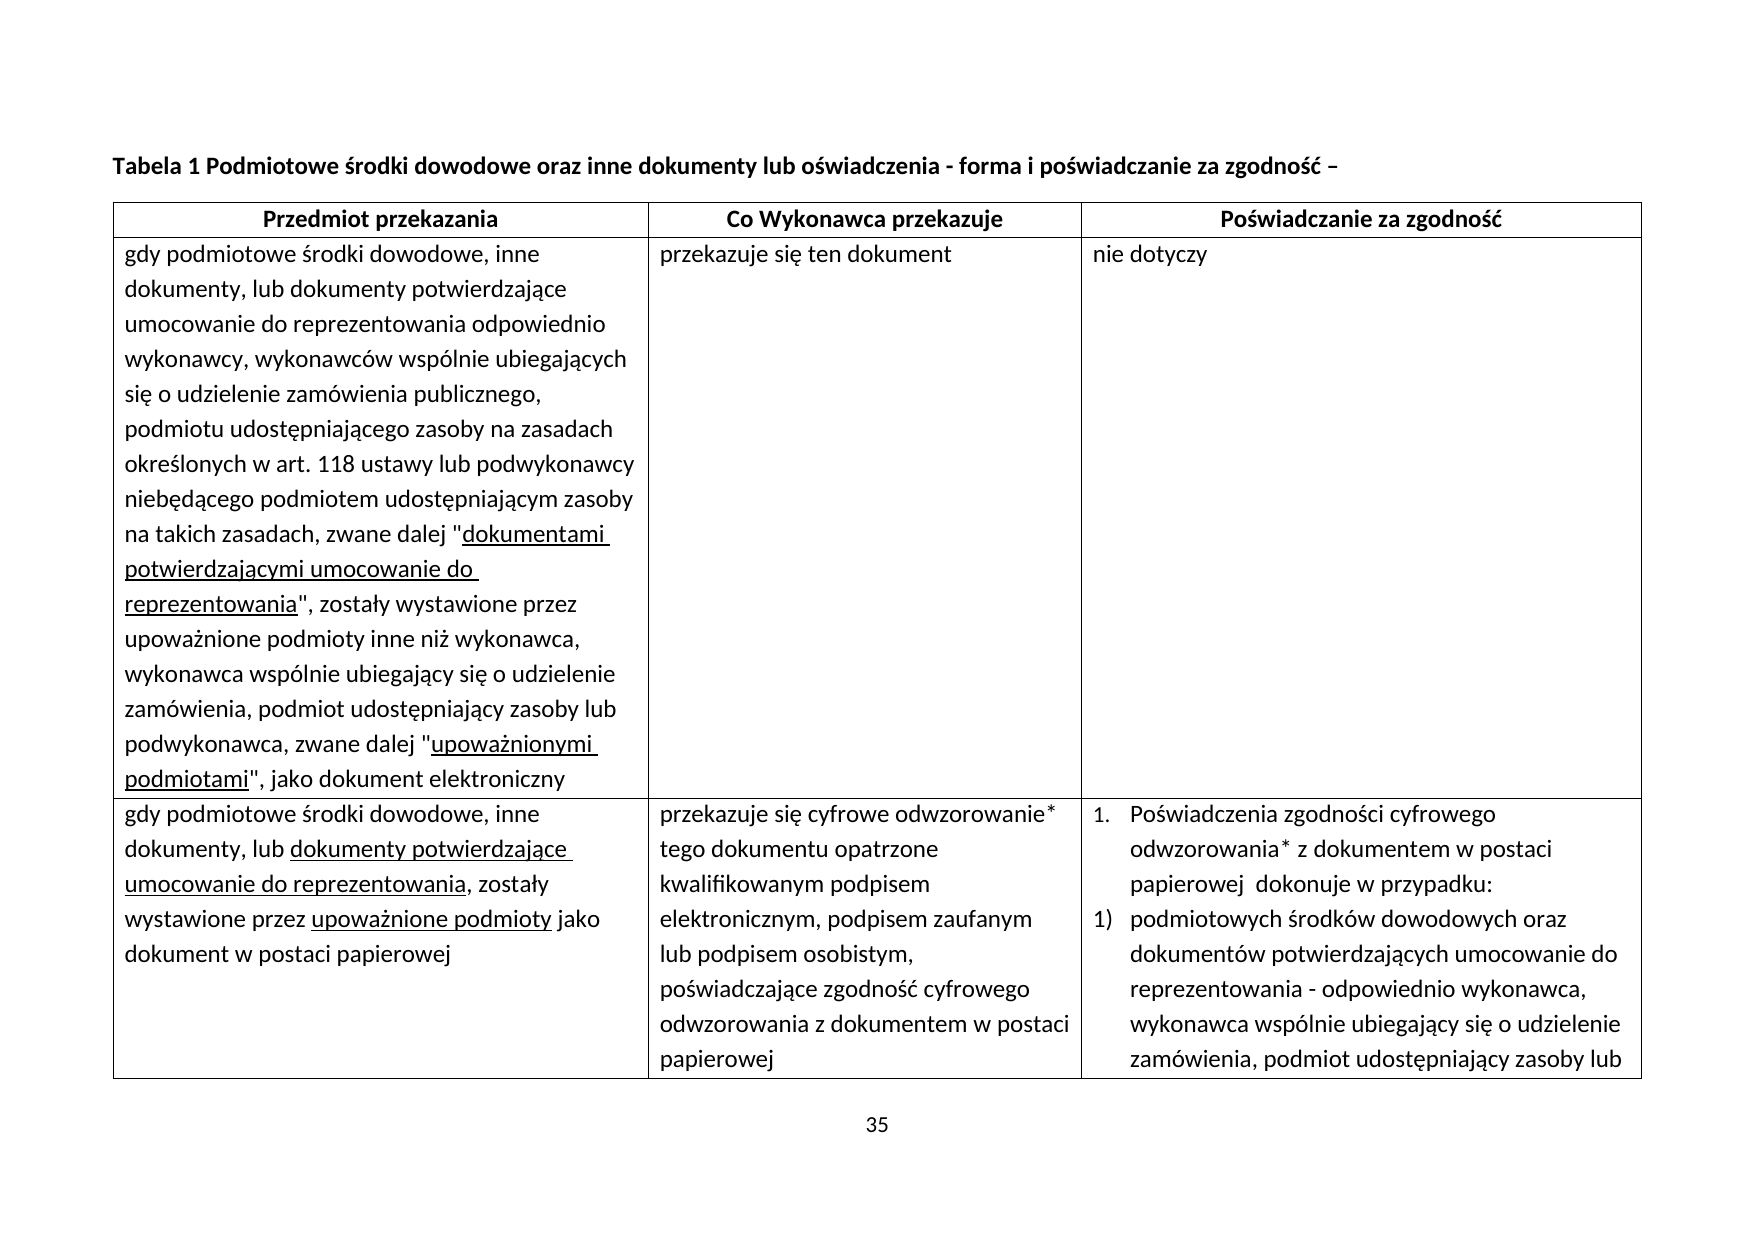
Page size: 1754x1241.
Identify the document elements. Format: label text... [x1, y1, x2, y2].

table_cell przekazuje się ten dokument [649, 238, 1081, 797]
table_header Przedmiot przekazania [114, 203, 648, 237]
table_cell nie dotyczy [1082, 238, 1641, 797]
table_header Poświadczanie za zgodność [1082, 203, 1641, 237]
table_header Co Wykonawca przekazuje [649, 203, 1081, 237]
table_cell gdy podmiotowe środki dowodowe, inne dokumenty, lub dokumenty potwierdzające umocowanie do reprezentowania odpowiednio wykonawcy, wykonawców wspólnie ubiegających się o udzielenie zamówienia publicznego, podmiotu udostępniającego zasoby na zasadach określonych w art. 118 ustawy lub podwykonawcy niebędącego podmiotem udostępniającym zasoby na takich zasadach, zwane dalej "dokumentami potwierdzającymi umocowanie do reprezentowania", zostały wystawione przez upoważnione podmioty inne niż wykonawca, wykonawca wspólnie ubiegający się o udzielenie zamówienia, podmiot udostępniający zasoby lub podwykonawca, zwane dalej "upoważnionymi podmiotami", jako dokument elektroniczny [114, 238, 648, 797]
text Tabela 1 Podmiotowe środki dowodowe oraz inne dokumenty lub oświadczenia - forma i poświadczanie za zgodność – [112, 150, 1641, 181]
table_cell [114, 799, 648, 1078]
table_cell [649, 799, 1081, 1078]
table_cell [1082, 799, 1641, 1078]
